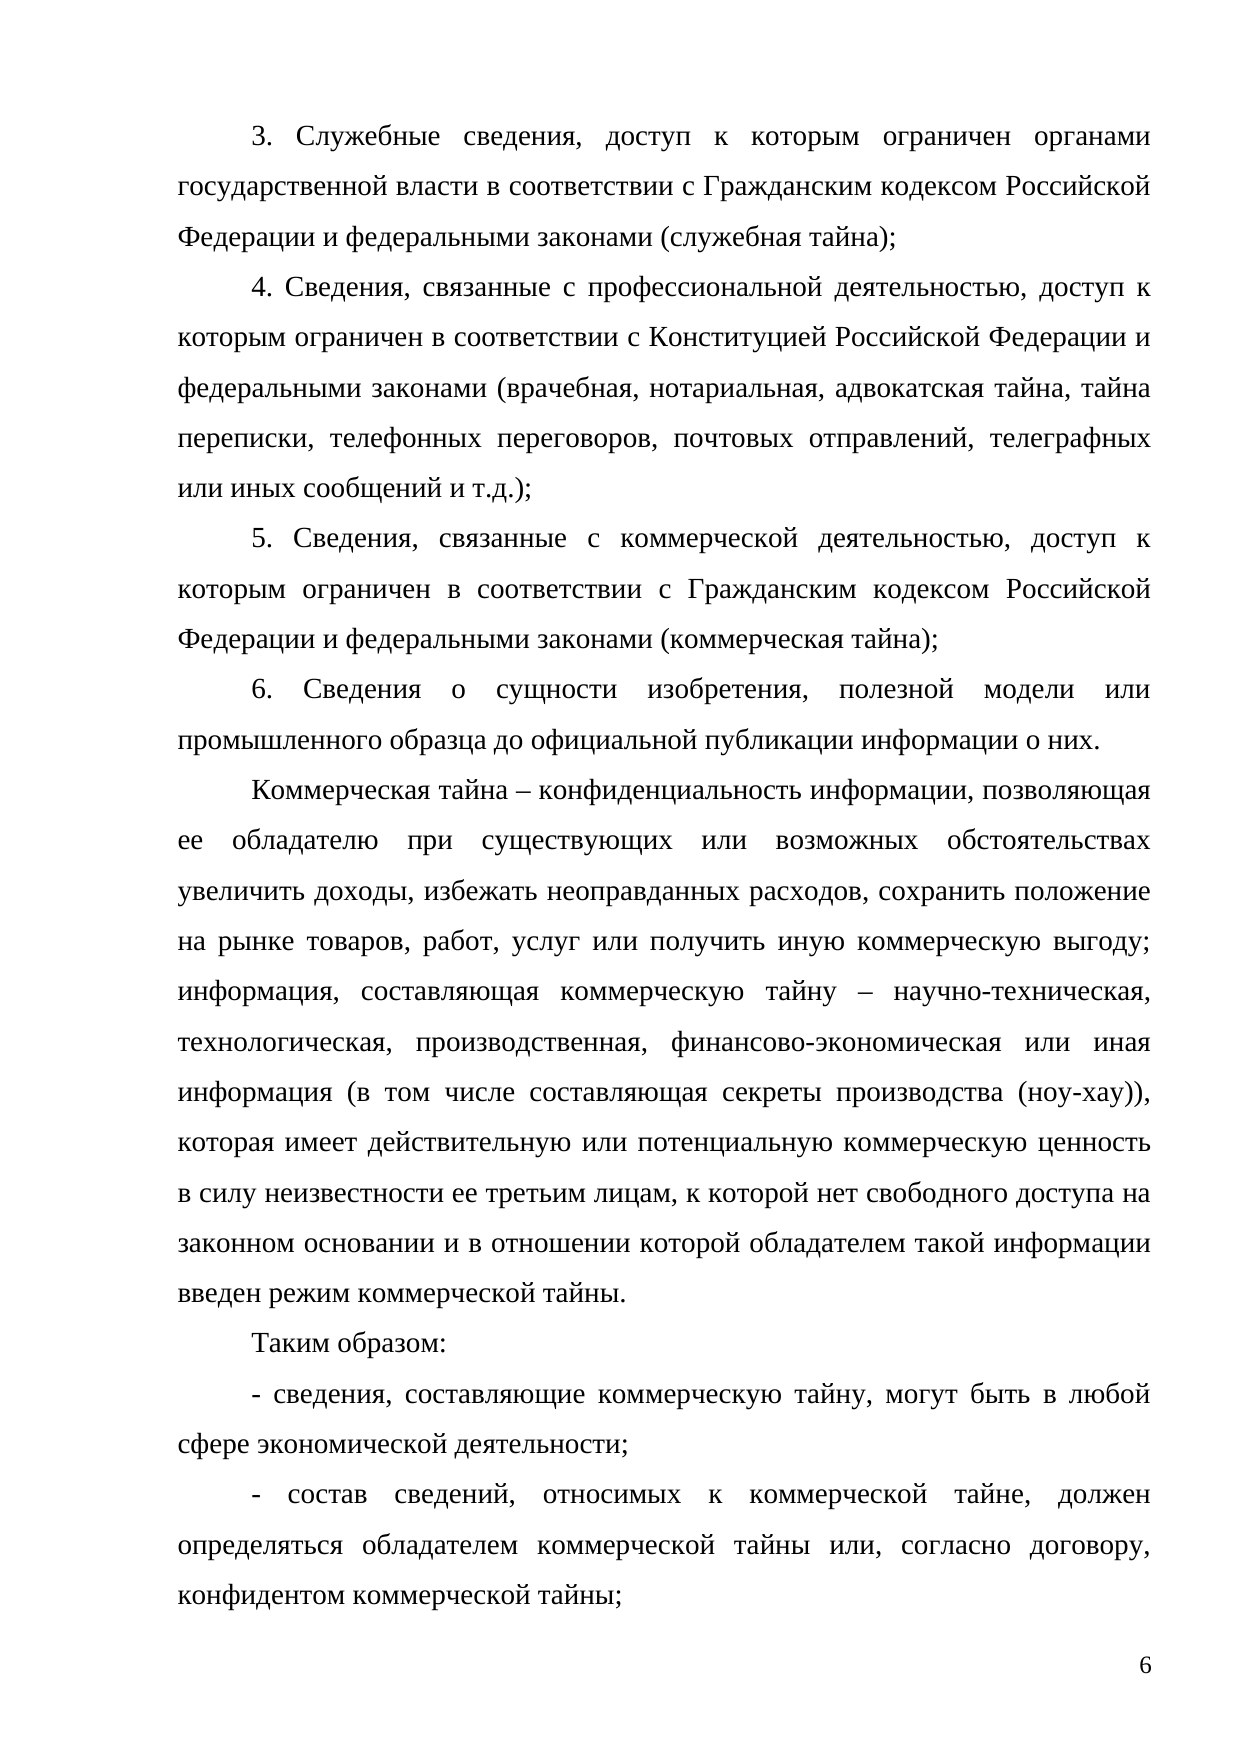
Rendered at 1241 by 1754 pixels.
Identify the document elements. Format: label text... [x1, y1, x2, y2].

text Таким образом: [177, 1326, 1152, 1359]
text - состав сведений, относимых к коммерческой тайне, должен определяться обладателем коммерческой тайны или, согласно договору, конфидентом коммерческой тайны; [177, 1477, 1152, 1611]
text - сведения, составляющие коммерческую тайну, могут быть в любой сфере экономической деятельности; [177, 1376, 1152, 1460]
text 4. Сведения, связанные с профессиональной деятельностью, доступ к которым ограничен в соответствии с Конституцией Российской Федерации и федеральными законами (врачебная, нотариальная, адвокатская тайна, тайна переписки, телефонных переговоров, почтовых отправлений, телеграфных или иных сообщений и т.д.); [177, 269, 1152, 504]
text 3. Служебные сведения, доступ к которым ограничен органами государственной власти в соответствии с Гражданским кодексом Российской Федерации и федеральными законами (служебная тайна); [177, 118, 1152, 252]
text 6. Сведения о сущности изобретения, полезной модели или промышленного образца до официальной публикации информации о них. [177, 672, 1152, 755]
text Коммерческая тайна – конфиденциальность информации, позволяющая ее обладателю при существующих или возможных обстоятельствах увеличить доходы, избежать неоправданных расходов, сохранить положение на рынке товаров, работ, услуг или получить иную коммерческую выгоду; информация, составляющая коммерческую тайну – научно-техническая, технологическая, производственная, финансово-экономическая или иная информация (в том числе составляющая секреты производства (ноу-хау)), которая имеет действительную или потенциальную коммерческую ценность в силу неизвестности ее третьим лицам, к которой нет свободного доступа на законном основании и в отношении которой обладателем такой информации введен режим коммерческой тайны. [177, 772, 1152, 1309]
text 5. Сведения, связанные с коммерческой деятельностью, доступ к которым ограничен в соответствии с Гражданским кодексом Российской Федерации и федеральными законами (коммерческая тайна); [177, 521, 1152, 655]
